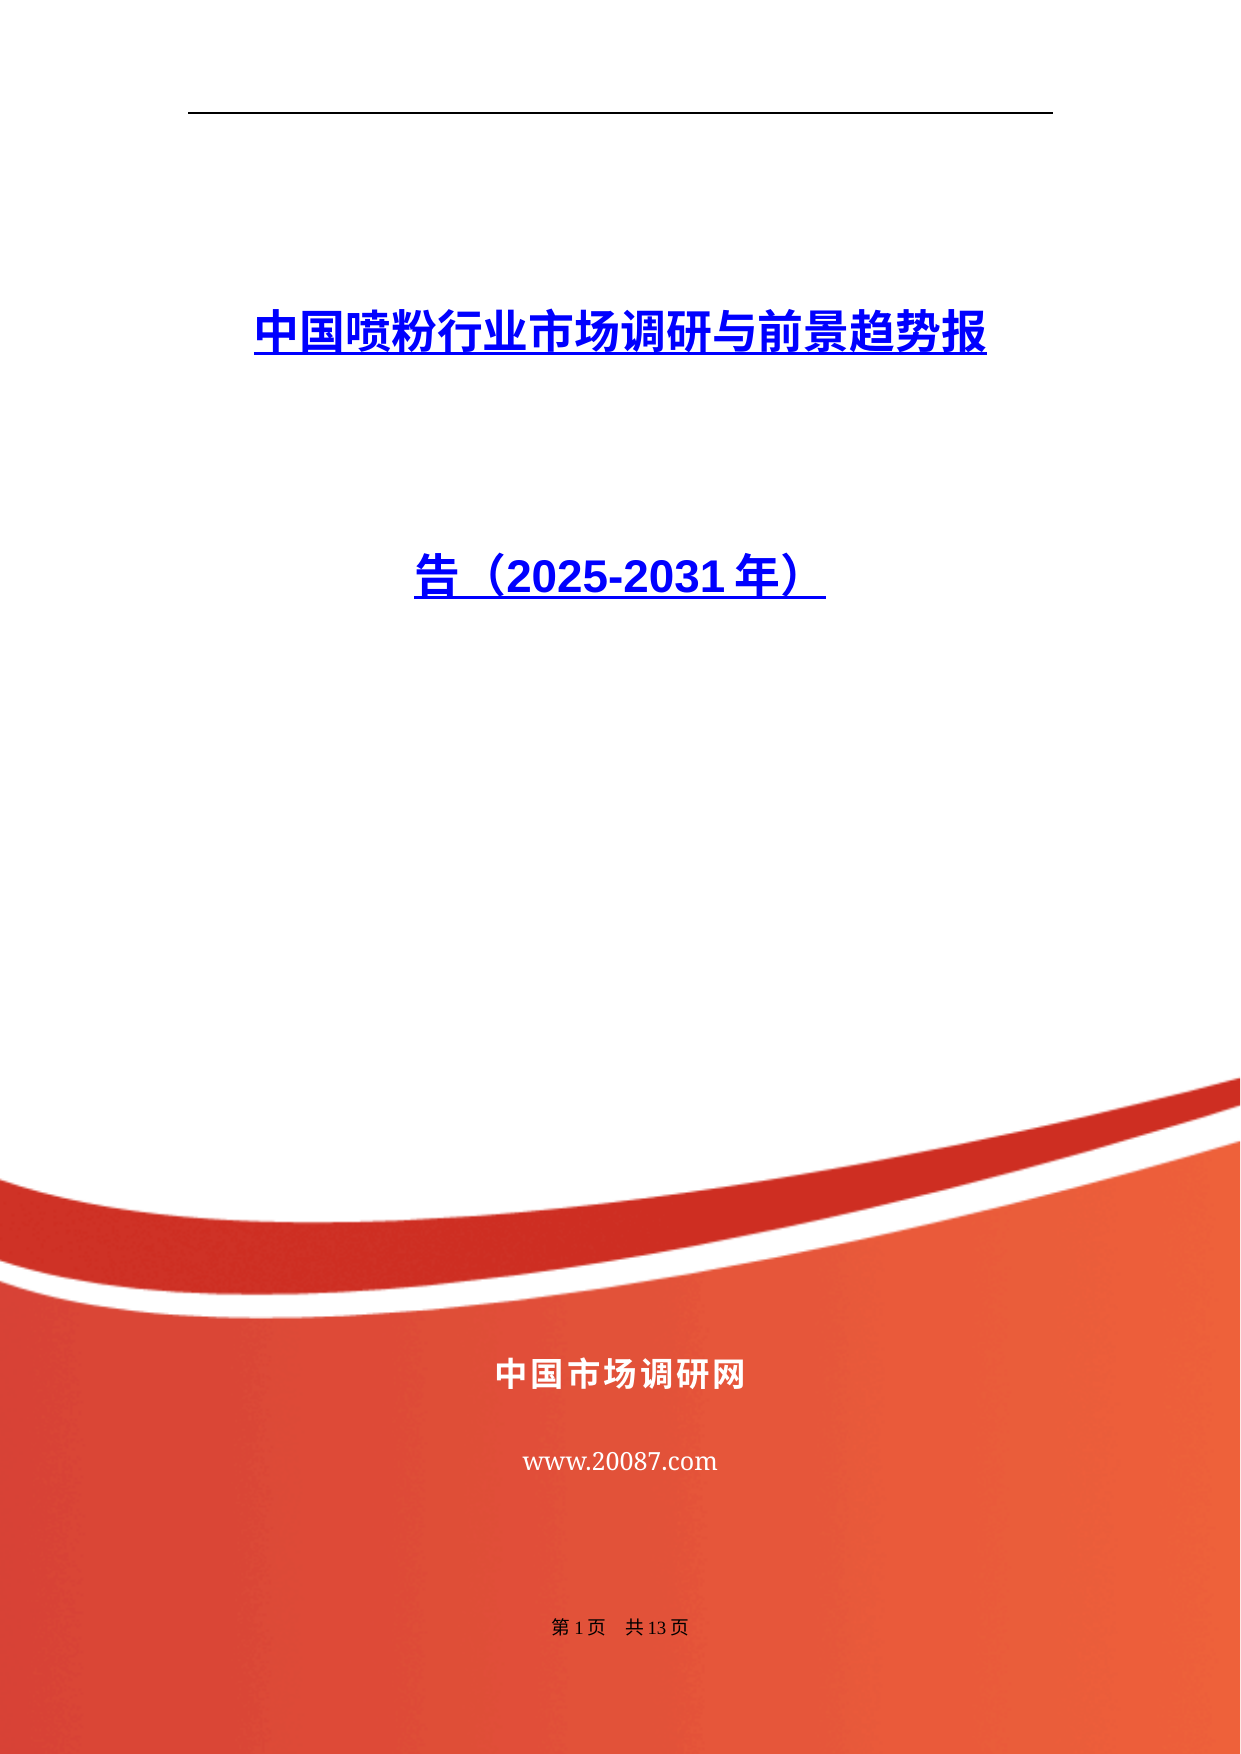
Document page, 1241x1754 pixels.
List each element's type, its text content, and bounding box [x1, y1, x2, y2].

subtitle 中国市场调研网 [187, 1339, 1053, 1404]
text www.20087.com [187, 1428, 1053, 1493]
picture [0, 1006, 1241, 1754]
table_header 中国喷粉行业市场调研与前景趋势报告（2025-2031年） [188, 207, 1053, 773]
